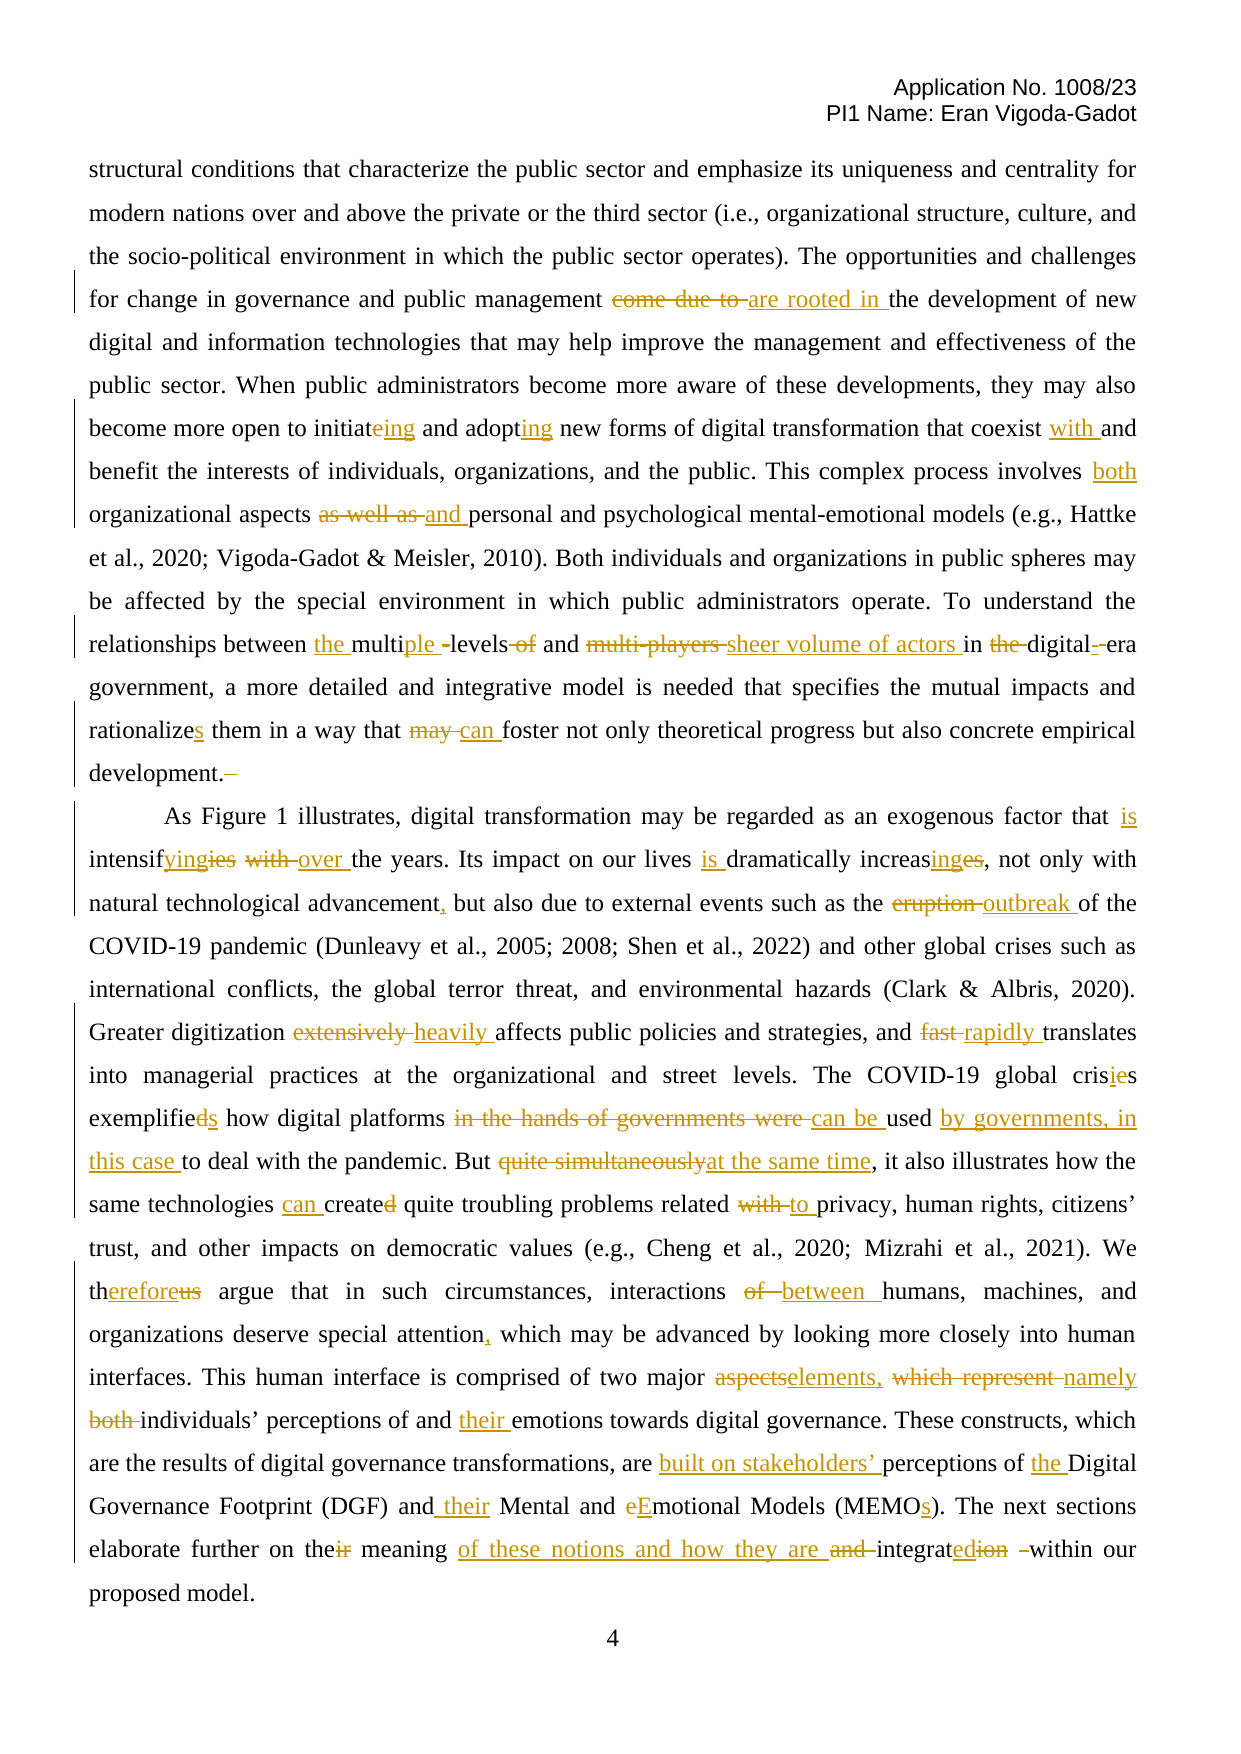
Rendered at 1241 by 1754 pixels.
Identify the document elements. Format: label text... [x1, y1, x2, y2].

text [89, 154, 1137, 787]
text As Figure 1 illustrates, digital transformation may be regarded as an exogenous factor that intensif the years. Its impact on our lives dramatically increas, not only with natural technological advancement but also due to external events such as the of the COVID-19 pandemic (Dunleavy et al., 2005; 2008; Shen et al., 2022) and other global crises such as international conflicts, the global terror threat, and environmental hazards (Clark & Albris, 2020). Greater digitization affects public policies and strategies, and translates into managerial practices at the organizational and street levels. The COVID-19 global criss exemplifie how digital platforms used to deal with the pandemic. But , it also illustrates how the same technologies create quite troubling problems related privacy, human rights, citizens’ trust, and other impacts on democratic values (e.g., Cheng et al., 2020; Mizrahi et al., 2021). We th argue that in such circumstances, interactions humans, machines, and organizations deserve special attention which may be advanced by looking more closely into human interfaces. This human interface is comprised of two major individuals’ perceptions of and emotions towards digital governance. These constructs, which are the results of digital governance transformations, are perceptions of Digital Governance Footprint (DGF) and Mental and motional Models (MEMO). The next sections elaborate further on the meaning integrat within our proposed model. [89, 801, 1137, 1606]
